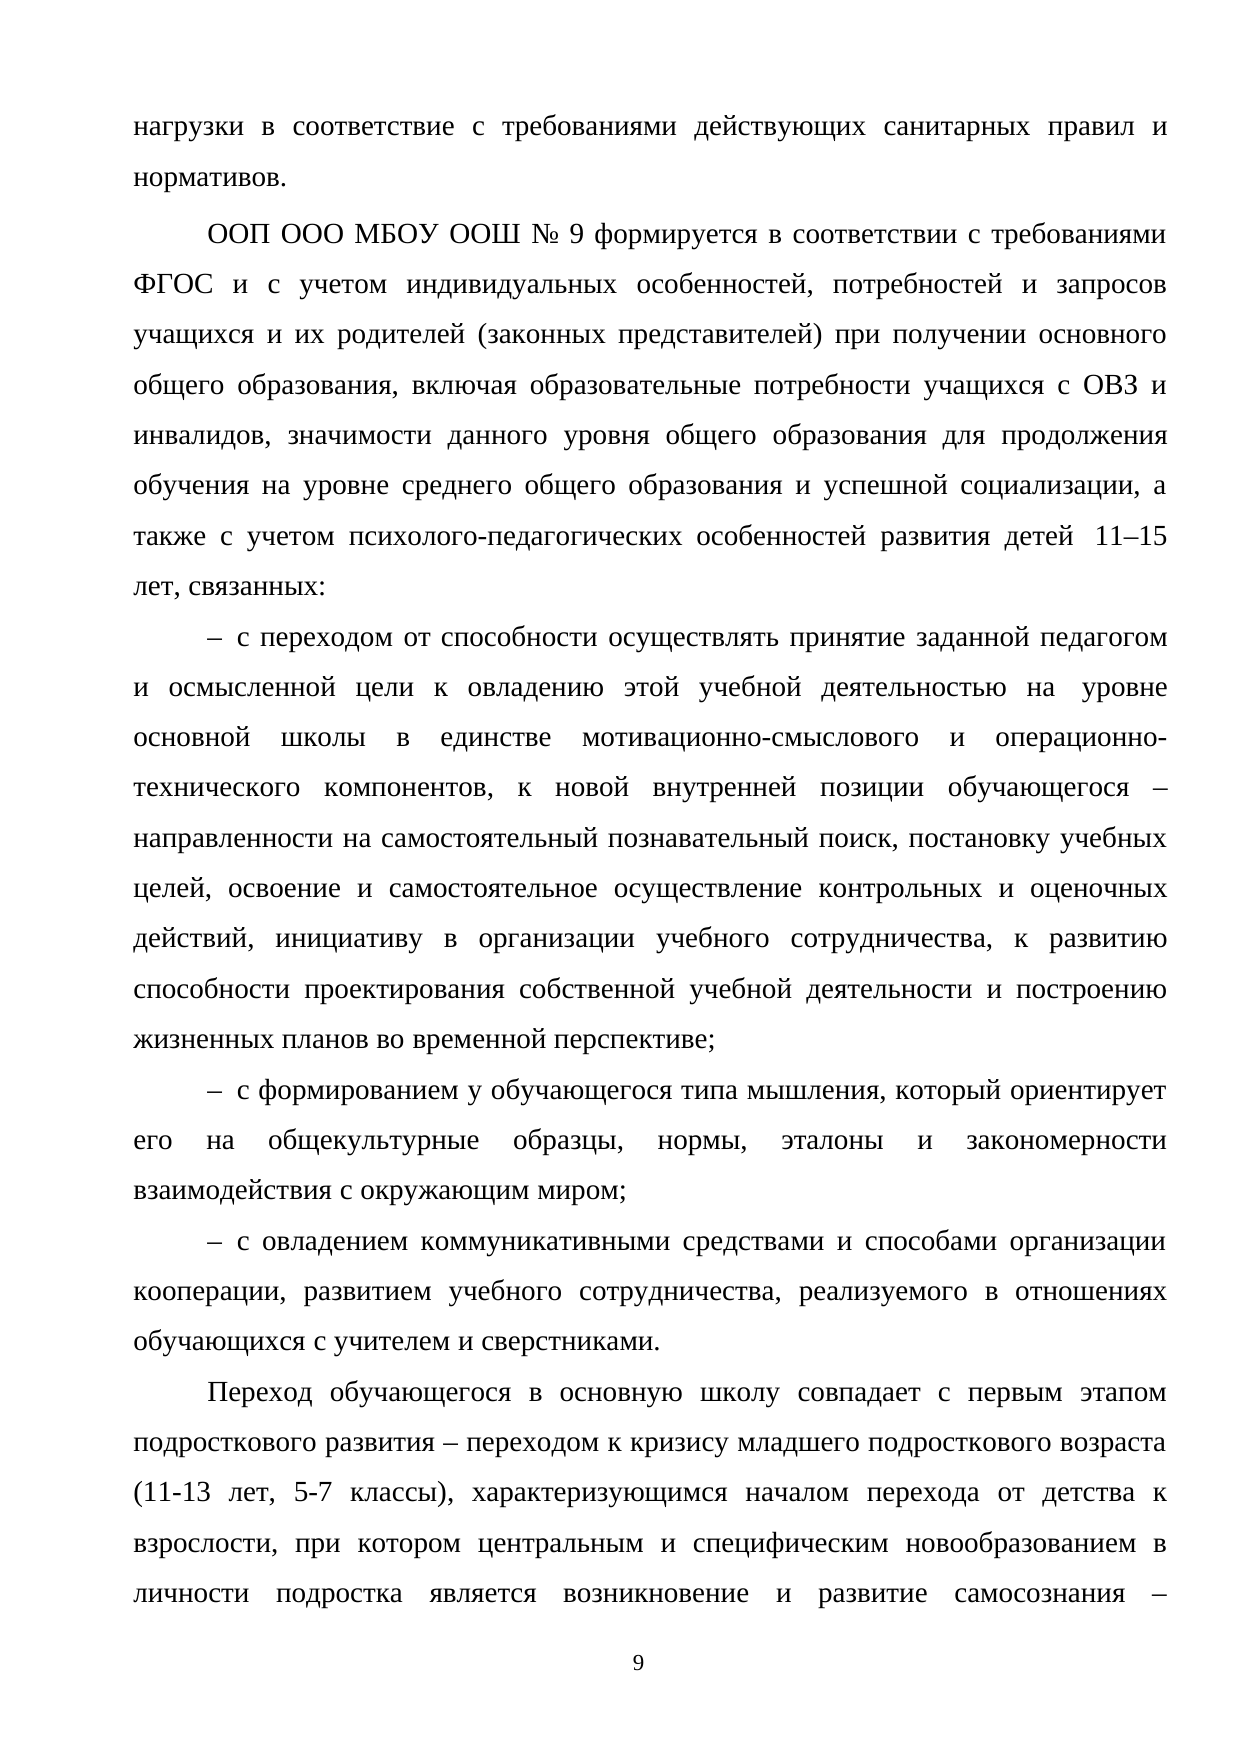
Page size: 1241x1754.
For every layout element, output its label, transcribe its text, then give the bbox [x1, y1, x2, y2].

list с переходом от способности осуществлять принятие заданной педагогом и осмысленной цели к овладению этой учебной деятельностью на уровне основной школы в единстве мотивационно-смыслового и операционно- технического компонентов, к новой внутренней позиции обучающегося – направленности на самостоятельный познавательный поиск, постановку учебных целей, освоение и самостоятельное осуществление контрольных и оценочных действий, инициативу в организации учебного сотрудничества, к развитию способности проектирования собственной учебной деятельности и построению жизненных планов во временной перспективе; [133, 619, 1168, 1055]
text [133, 1374, 1167, 1609]
text ООП ООО МБОУ ООШ № 9 формируется в соответствии с требованиями ФГОС и с учетом индивидуальных особенностей, потребностей и запросов учащихся и их родителей (законных представителей) при получении основного общего образования, включая образовательные потребности учащихся с ОВЗ и инвалидов, значимости данного уровня общего образования для продолжения обучения на уровне среднего общего образования и успешной социализации, а также с учетом психолого-педагогических особенностей развития детей 11–15 лет, связанных: [133, 216, 1167, 602]
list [133, 108, 1168, 192]
list с овладением коммуникативными средствами и способами организации кооперации, развитием учебного сотрудничества, реализуемого в отношениях обучающихся с учителем и сверстниками. [133, 1223, 1167, 1357]
list с формированием у обучающегося типа мышления, который ориентирует его на общекультурные образцы, нормы, эталоны и закономерности взаимодействия с окружающим миром; [133, 1072, 1167, 1206]
